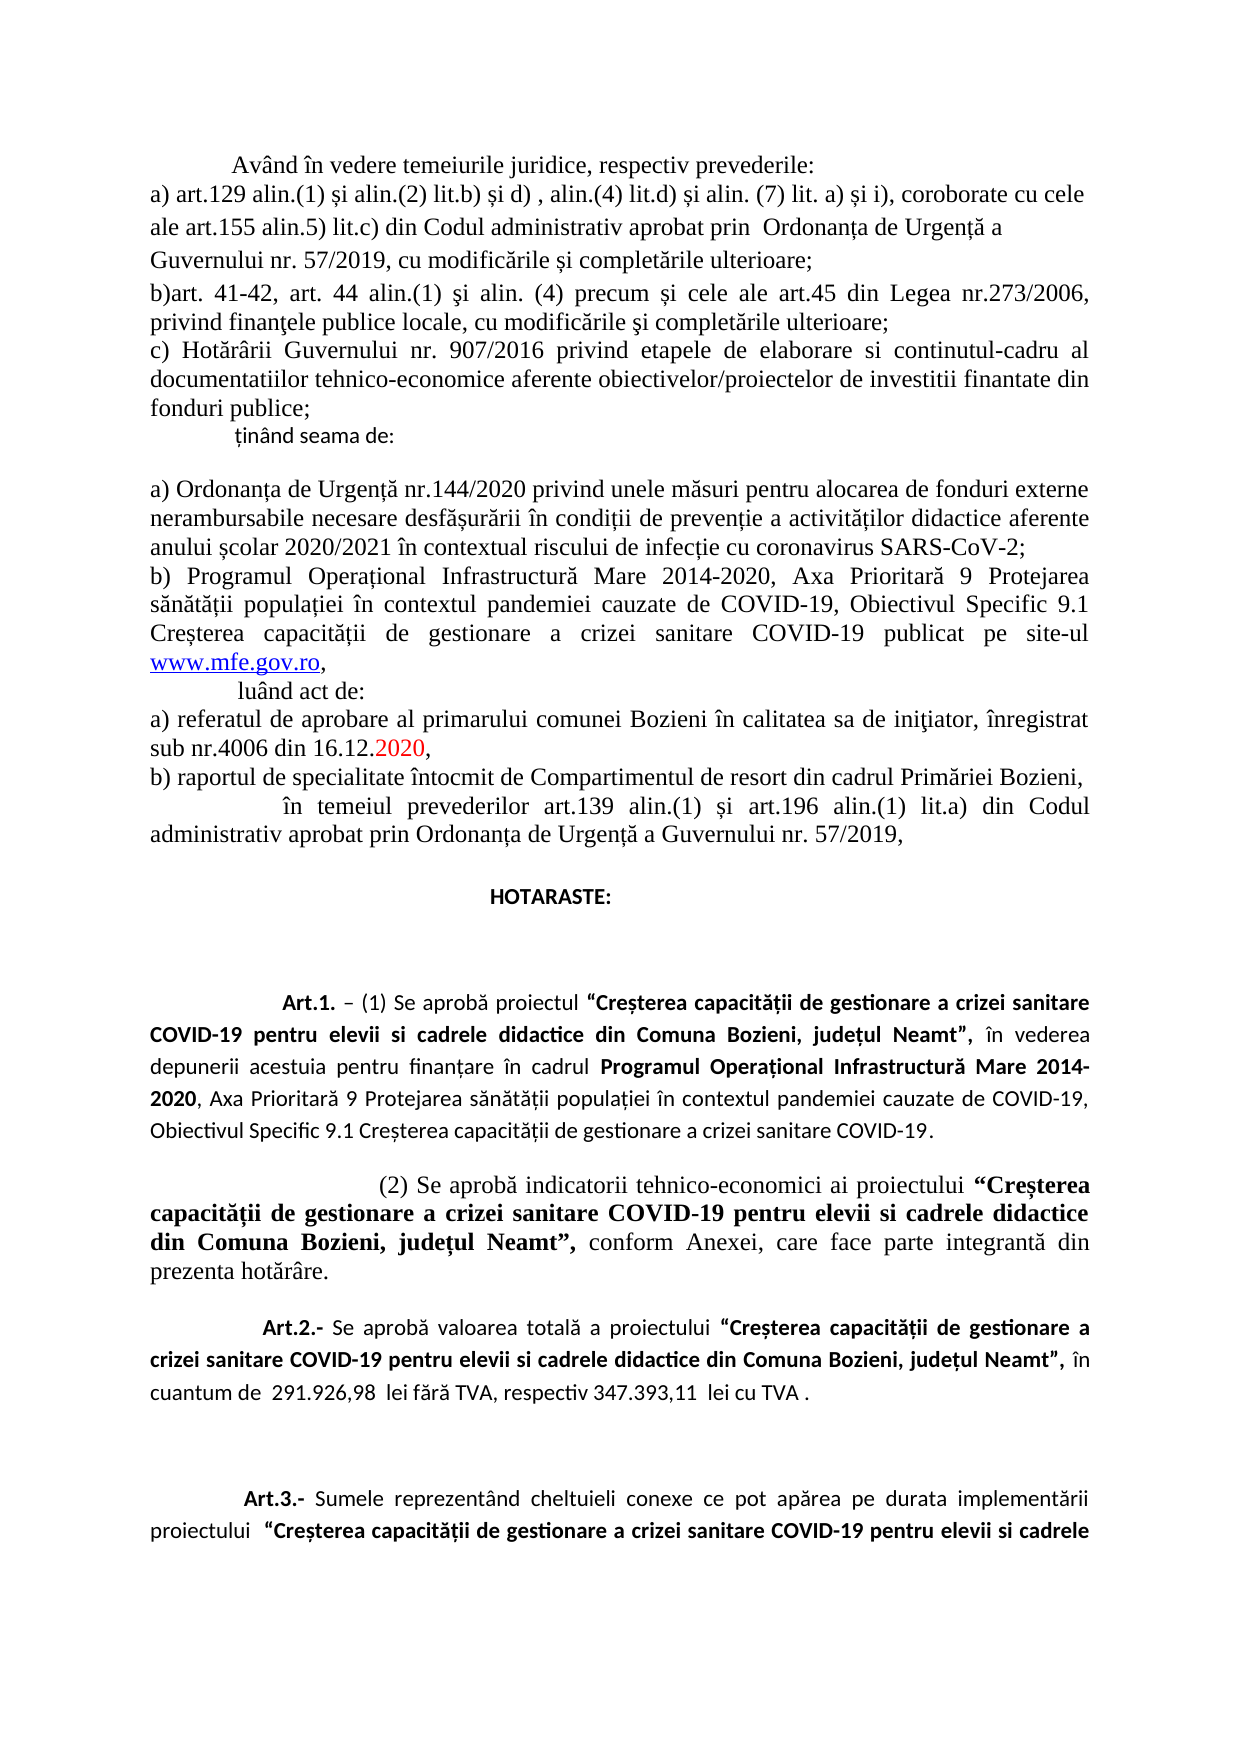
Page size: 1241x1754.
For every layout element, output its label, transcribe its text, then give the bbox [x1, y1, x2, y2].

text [150, 1484, 1090, 1544]
text (2) Se aprobă indicatorii tehnico-economici ai proiectului “Creșterea capacității de gestionare a crizei sanitare COVID-19 pentru elevii si cadrele didactice din Comuna Bozieni, județul Neamt”, conform Anexei, care face parte integrantă din prezenta hotărâre. [150, 1170, 1090, 1285]
text b) raportul de specialitate întocmit de Compartimentul de resort din cadrul Primăriei Bozieni, [150, 762, 1090, 791]
text a) referatul de aprobare al primarului comunei Bozieni în calitatea sa de iniţiator, înregistrat sub nr.4006 din 16.12.2020, [150, 704, 1090, 762]
text a) Ordonanța de Urgență nr.144/2020 privind unele măsuri pentru alocarea de fonduri externe nerambursabile necesare desfășurării în condiții de prevenție a activităților didactice aferente anului școlar 2020/2021 în contextual riscului de infecție cu coronavirus SARS-CoV-2; [150, 474, 1090, 561]
text b) Programul Operațional Infrastructură Mare 2014-2020, Axa Prioritară 9 Protejarea sănătății populației în contextul pandemiei cauzate de COVID-19, Obiectivul Specific 9.1 Creșterea capacității de gestionare a crizei sanitare COVID-19 publicat pe site-ul www.mfe.gov.ro, [150, 561, 1090, 676]
text c) Hotărârii Guvernului nr. 907/2016 privind etapele de elaborare si continutul-cadru al documentatiilor tehnico-economice aferente obiectivelor/proiectelor de investitii finantate din fonduri publice; [150, 335, 1090, 422]
text HOTARASTE: [150, 882, 1090, 910]
text a) art.129 alin.(1) și alin.(2) lit.b) și d) , alin.(4) lit.d) și alin. (7) lit. a) și i), coroborate cu cele ale art.155 alin.5) lit.c) din Codul administrativ aprobat prin Ordonanța de Urgență a Guvernului nr. 57/2019, cu modificările și completările ulterioare; [150, 179, 1091, 273]
text b)art. 41-42, art. 44 alin.(1) şi alin. (4) precum și cele ale art.45 din Legea nr.273/2006, privind finanţele publice locale, cu modificările şi completările ulterioare; [150, 278, 1090, 335]
text ținând seama de: [150, 422, 1090, 449]
text Având în vedere temeiurile juridice, respectiv prevederile: [150, 150, 1090, 179]
text în temeiul prevederilor art.139 alin.(1) și art.196 alin.(1) lit.a) din Codul administrativ aprobat prin Ordonanța de Urgență a Guvernului nr. 57/2019, [150, 791, 1090, 848]
text Art.1. – (1) Se aprobă proiectul “Creșterea capacității de gestionare a crizei sanitare COVID-19 pentru elevii si cadrele didactice din Comuna Bozieni, județul Neamt”, în vederea depunerii acestuia pentru finanțare în cadrul Programul Operațional Infrastructură Mare 2014-2020, Axa Prioritară 9 Protejarea sănătății populației în contextul pandemiei cauzate de COVID-19, Obiectivul Specific 9.1 Creșterea capacității de gestionare a crizei sanitare COVID-19. [150, 988, 1090, 1145]
text Art.2.- Se aprobă valoarea totală a proiectului “Creșterea capacității de gestionare a crizei sanitare COVID-19 pentru elevii si cadrele didactice din Comuna Bozieni, județul Neamt”, în cuantum de 291.926,98 lei fără TVA, respectiv 347.393,11 lei cu TVA . [150, 1313, 1090, 1406]
text luând act de: [150, 676, 1090, 704]
